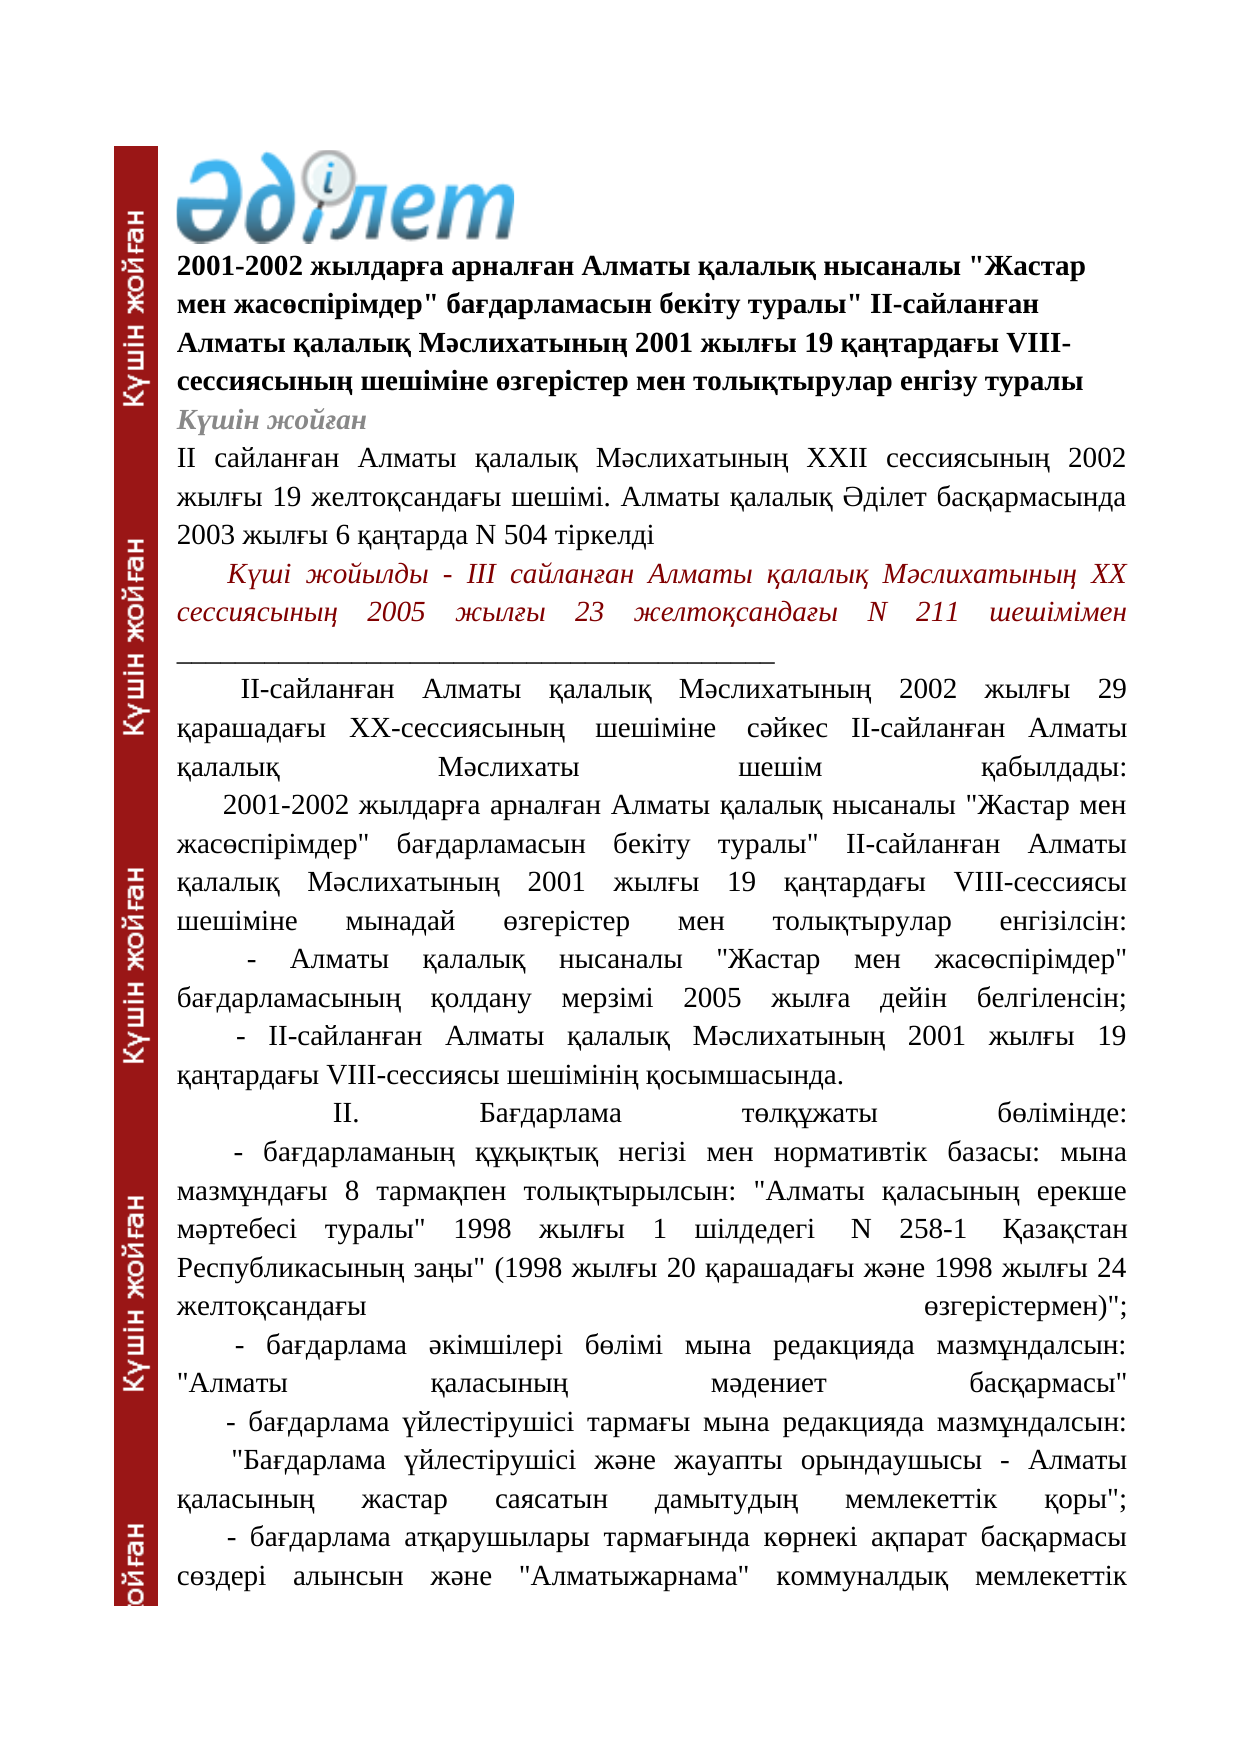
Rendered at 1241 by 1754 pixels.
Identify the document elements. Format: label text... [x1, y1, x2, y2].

text Күшін жойған [112, 402, 1128, 435]
text Күші жойылды - IІІ сайланған Алматы қалалық Мәслихатының XХ сессиясының 2005 жылғы 23 желтоқсандағы N 211 шешімімен _________________________________________ [112, 556, 1128, 667]
picture [114, 435, 158, 440]
text IІ сайланған Алматы қалалық Мәслихатының XХІІ сессиясының 2002 жылғы 19 желтоқсандағы шешімі. Алматы қалалық Әділет басқармасында 2003 жылғы 6 қаңтарда N 504 тіркелді [112, 440, 1128, 551]
picture [176, 150, 515, 244]
picture [114, 146, 158, 248]
picture [114, 667, 158, 672]
picture [114, 1091, 158, 1096]
picture [114, 397, 158, 402]
picture [114, 551, 158, 556]
picture [114, 1592, 158, 1606]
text 2001-2002 жылдарға арналған Алматы қалалық нысаналы "Жастар мен жасөспірімдер" бағдарламасын бекіту туралы" ІІ-сайланған Алматы қалалық Мәслихатының 2001 жылғы 19 қаңтардағы VІІІ-сессиясының шешіміне өзгерістер мен толықтырулар енгізу туралы [112, 248, 1128, 397]
text ІІ-сайланған Алматы қалалық Мәслихатының 2002 жылғы 29 қарашадағы ХХ-сессиясының шешіміне сәйкес ІІ-сайланған Алматы қалалық Мәслихаты шешім қабылдады: 2001-2002 жылдарға арналған Алматы қалалық нысаналы "Жастар мен жасөспірімдер" бағдарламасын бекіту туралы" ІІ-сайланған Алматы қалалық Мәслихатының 2001 жылғы 19 қаңтардағы VІІІ-сессиясы шешіміне мынадай өзгерістер мен толықтырулар енгізілсін: - Алматы қалалық нысаналы "Жастар мен жасөспірімдер" бағдарламасының қолдану мерзімі 2005 жылға дейін белгіленсін; - ІІ-сайланған Алматы қалалық Мәслихатының 2001 жылғы 19 қаңтардағы VІІІ-сессиясы шешімінің қосымшасында. [112, 672, 1128, 1091]
